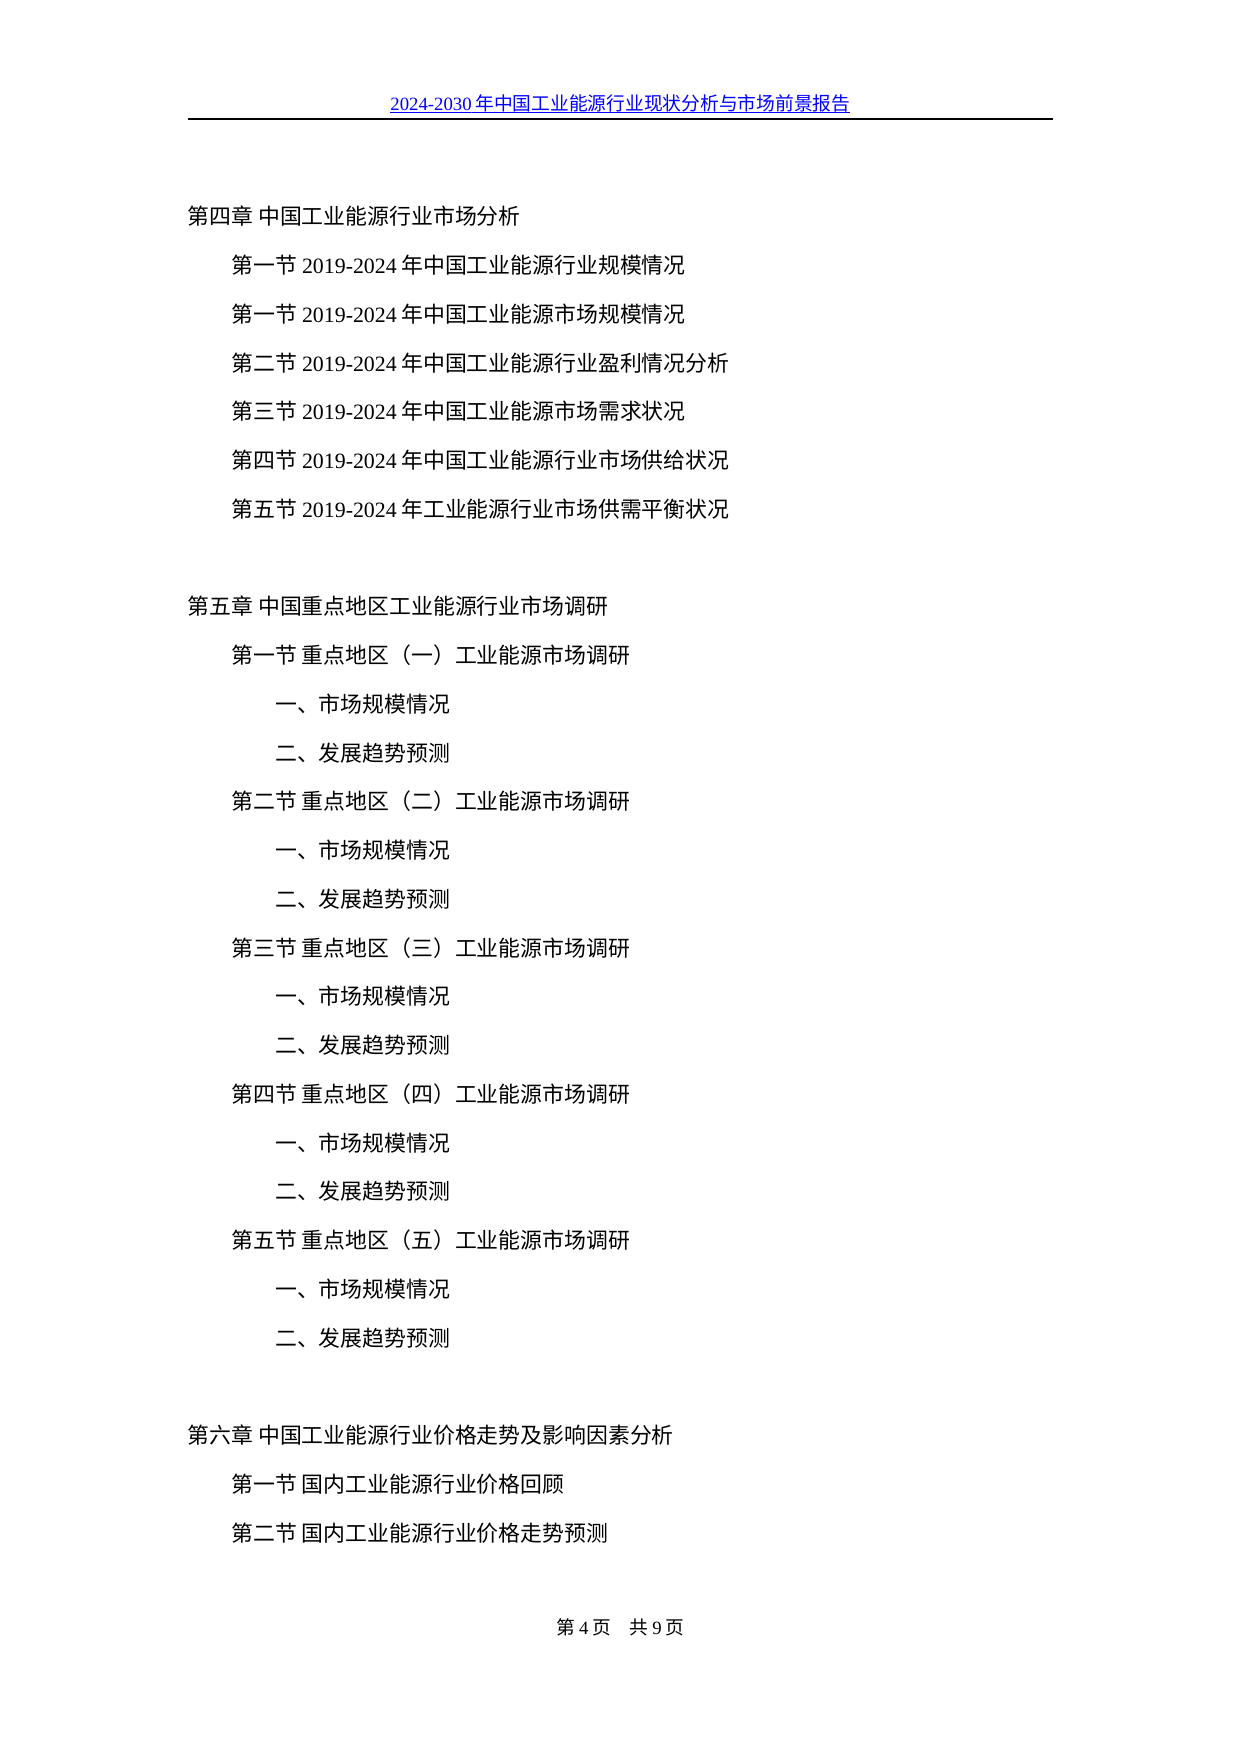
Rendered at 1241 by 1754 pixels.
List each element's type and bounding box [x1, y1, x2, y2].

text [187, 150, 1053, 1548]
